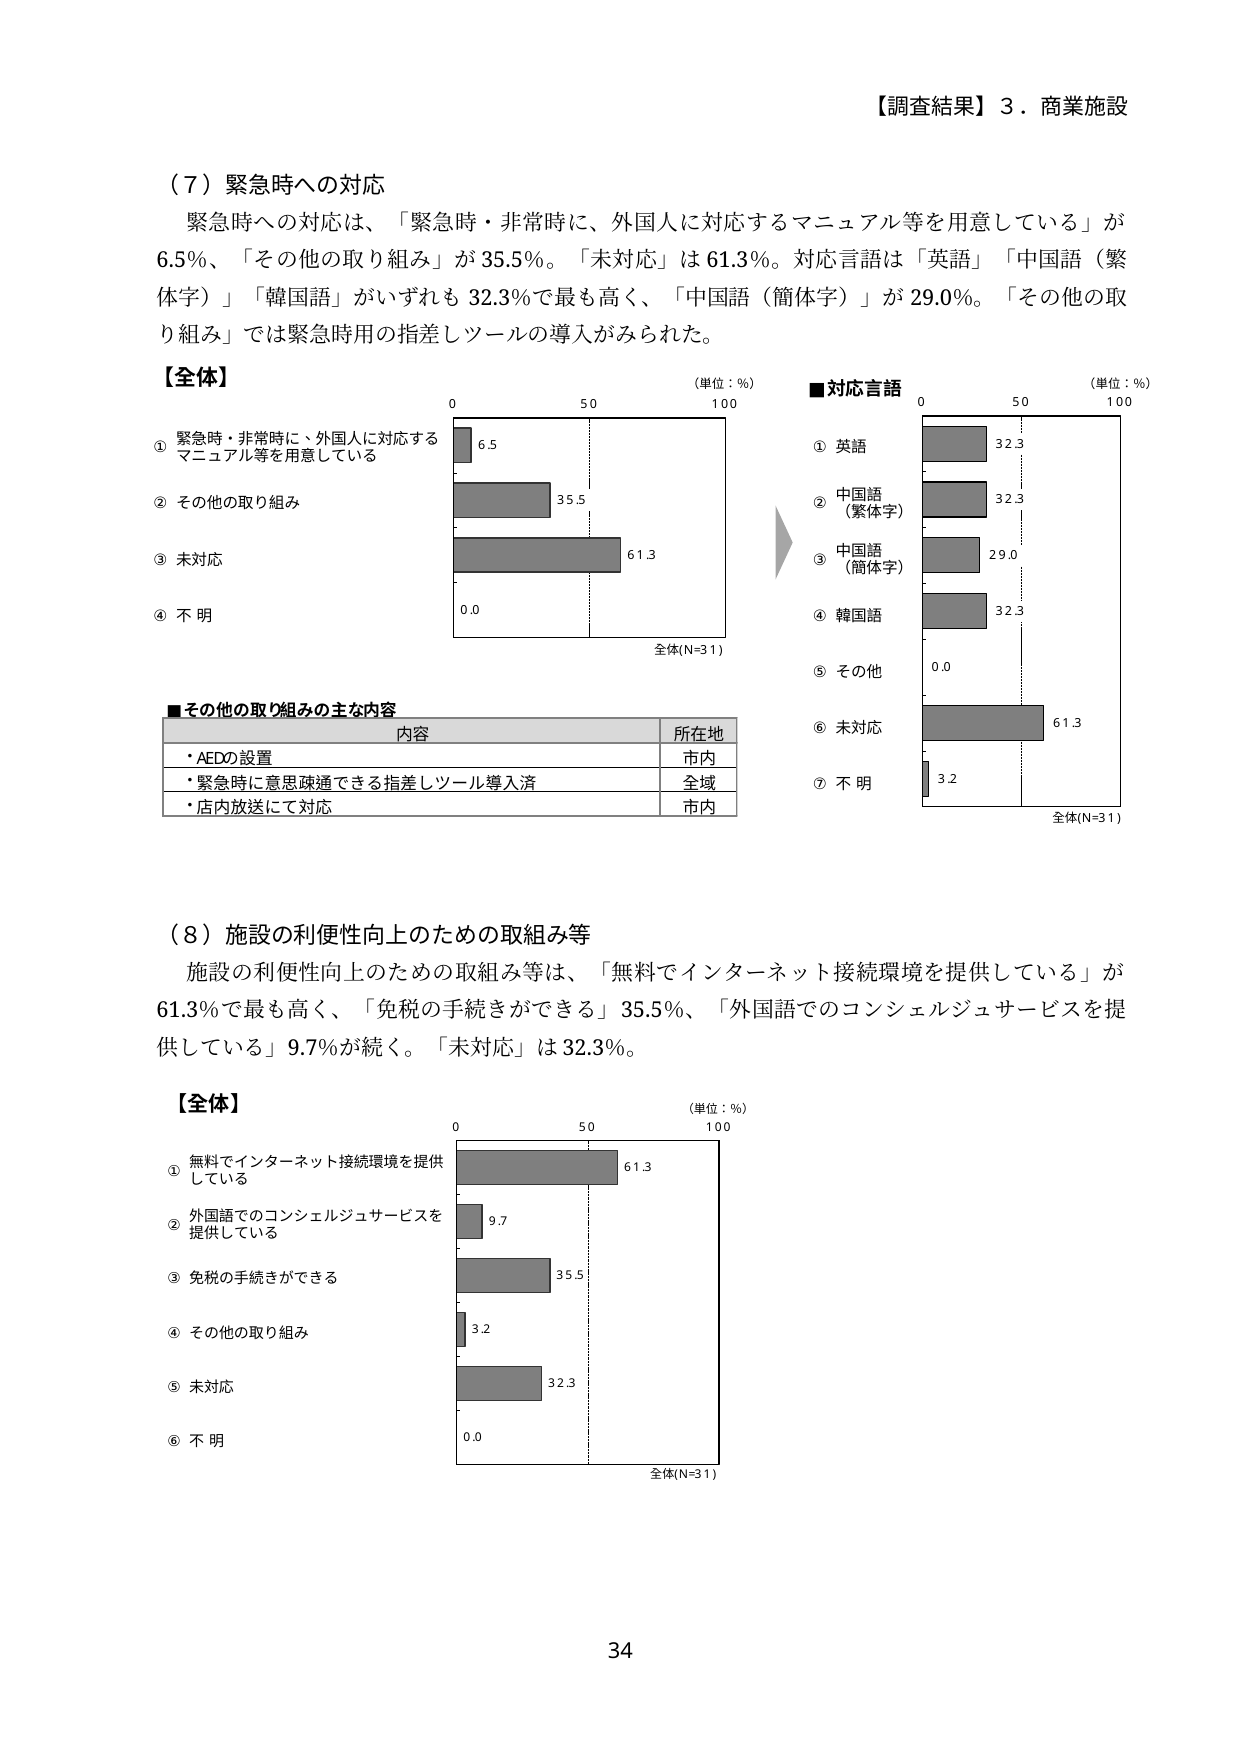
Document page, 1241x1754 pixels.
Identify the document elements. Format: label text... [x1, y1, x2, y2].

list 施設の利便性向上のための取組み等は、「無料でインターネット接続環境を提供している」が61.3％で最も高く、「免税の手続きができる」35.5％、「外国語でのコンシェルジュサービスを提供している」9.7％が続く。「未対応」は32.3％。 [156, 952, 1128, 1064]
text （７）緊急時への対応 [156, 164, 1128, 202]
text （８）施設の利便性向上のための取組み等 [156, 914, 1128, 952]
list 緊急時への対応は、「緊急時・非常時に、外国人に対応するマニュアル等を用意している」が6.5％、「その他の取り組み」が35.5％。「未対応」は61.3％。対応言語は「英語」「中国語（繁体字）」「韓国語」がいずれも32.3％で最も高く、「中国語（簡体字）」が29.0％。「その他の取り組み」では緊急時用の指差しツールの導入がみられた。 [156, 202, 1128, 352]
